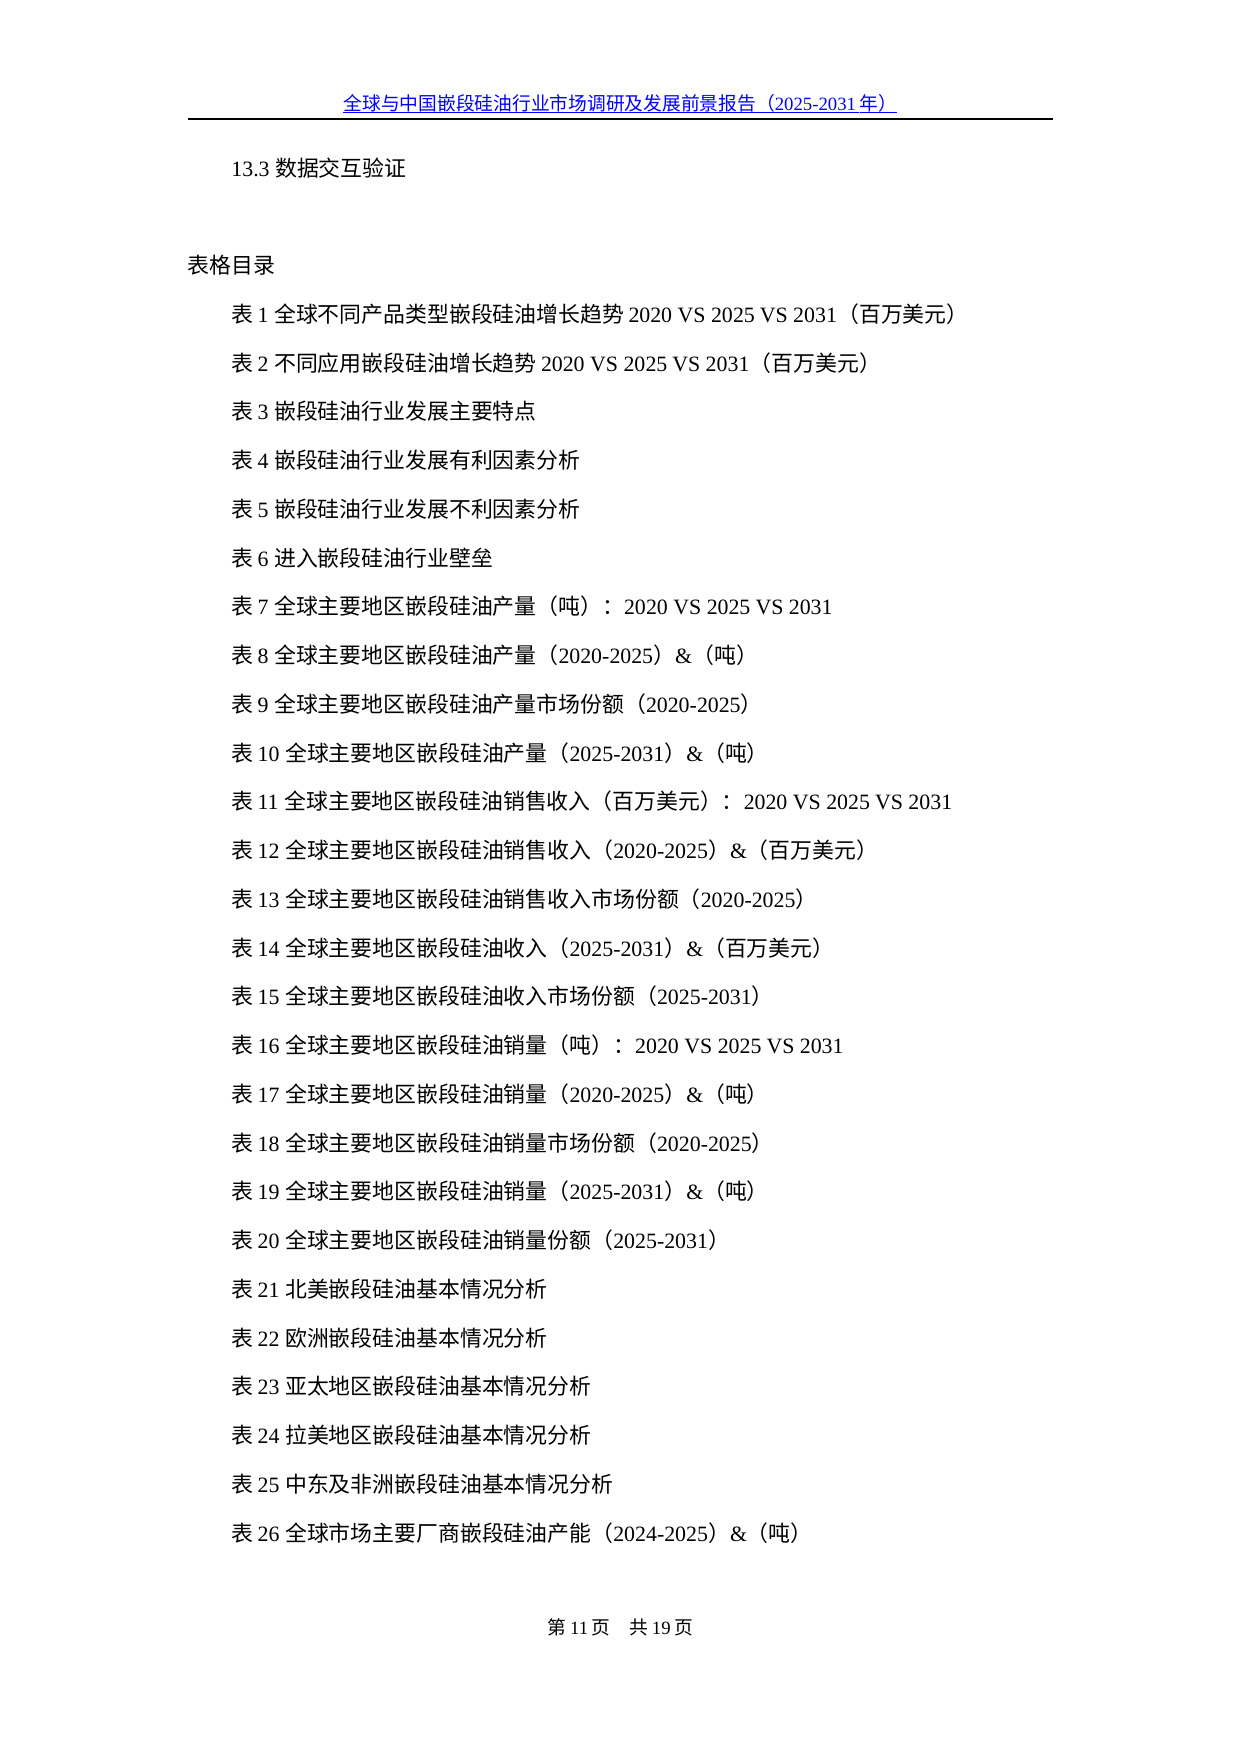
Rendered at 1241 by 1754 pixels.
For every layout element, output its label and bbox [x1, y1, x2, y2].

text [187, 150, 1053, 1548]
